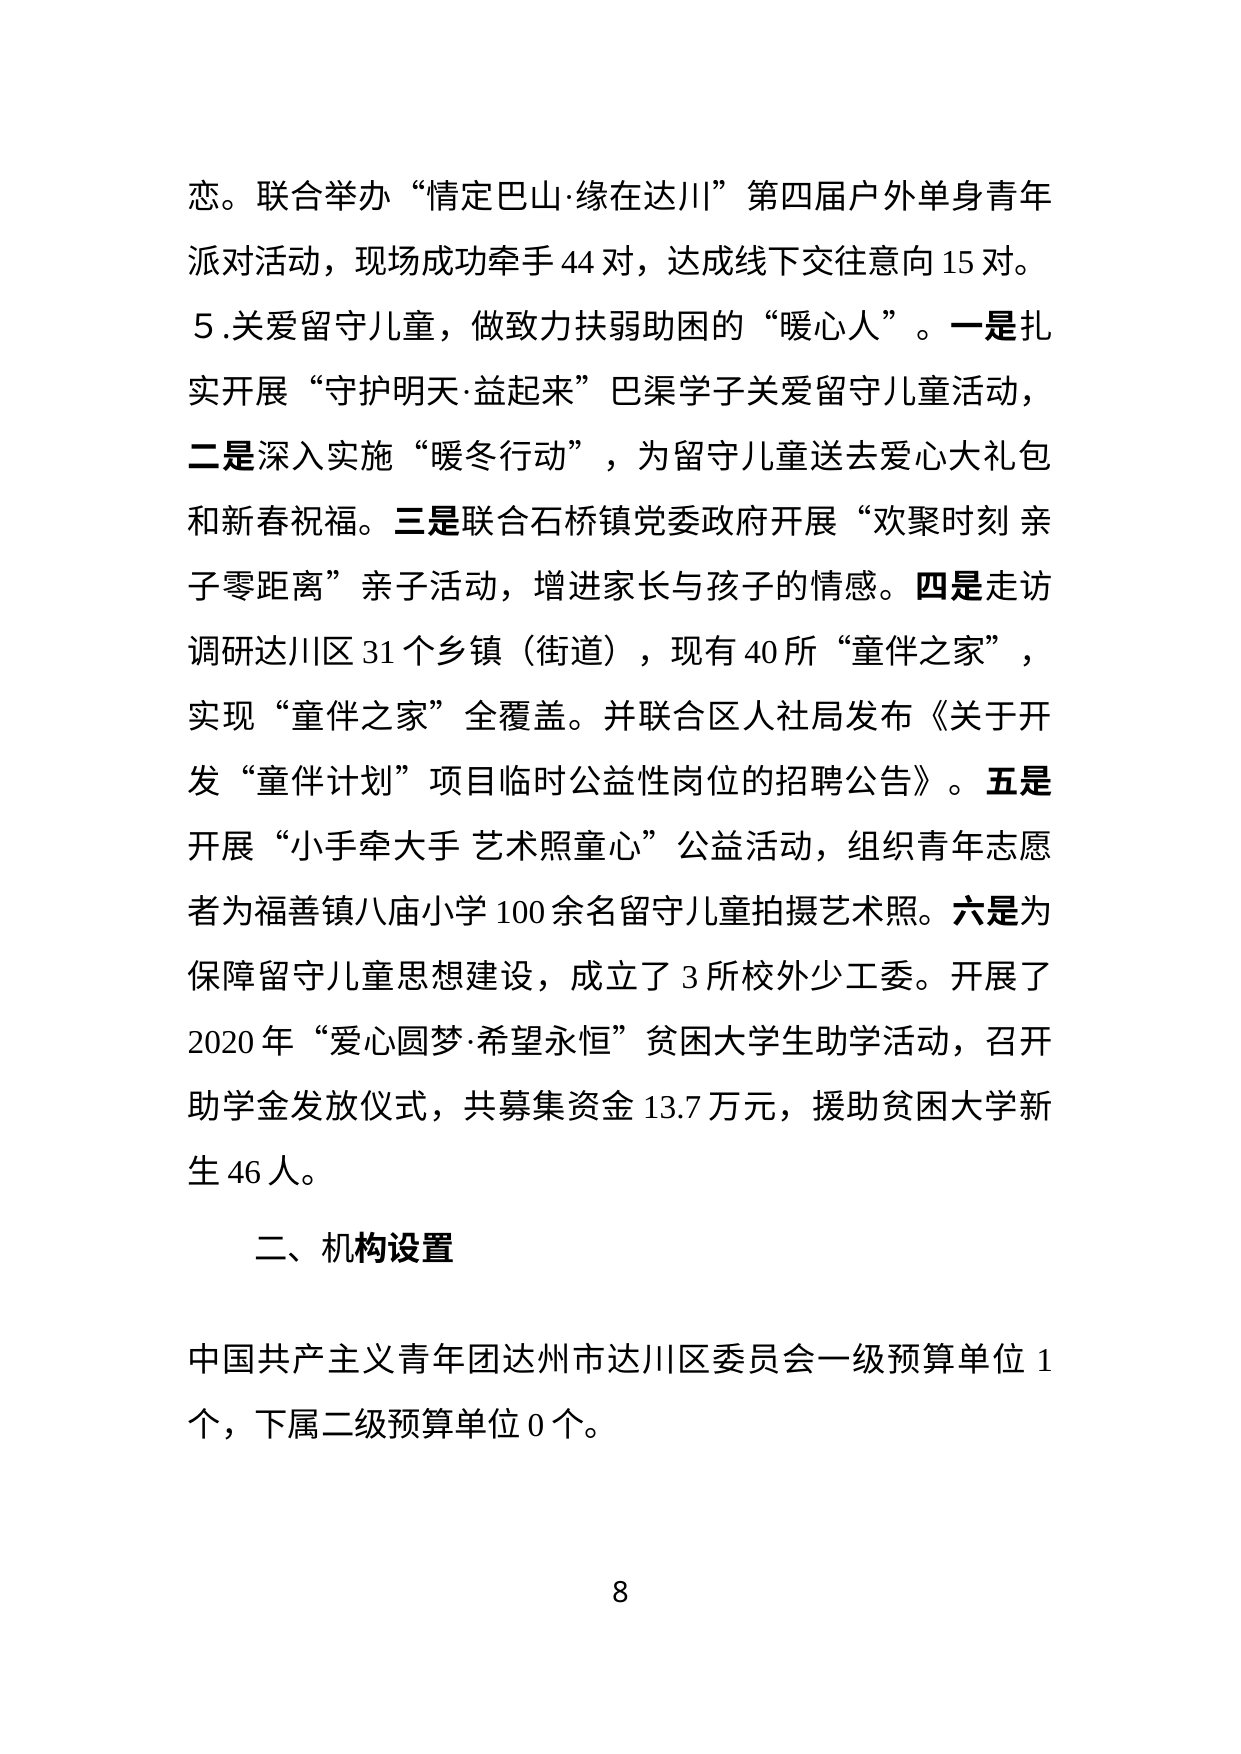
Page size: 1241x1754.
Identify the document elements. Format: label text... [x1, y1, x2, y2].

text 中国共产主义青年团达州市达川区委员会一级预算单位1个，下属二级预算单位0个。 [187, 1324, 1053, 1454]
subtitle 二、机构设置 [187, 1213, 1053, 1278]
text ５.关爱留守儿童，做致力扶弱助困的“暖心人”。一是扎实开展“守护明天·益起来”巴渠学子关爱留守儿童活动，二是深入实施“暖冬行动”，为留守儿童送去爱心大礼包和新春祝福。三是联合石桥镇党委政府开展“欢聚时刻 亲子零距离”亲子活动，增进家长与孩子的情感。四是走访调研达川区31个乡镇（街道），现有40所“童伴之家”，实现“童伴之家”全覆盖。并联合区人社局发布《关于开发“童伴计划”项目临时公益性岗位的招聘公告》。五是开展“小手牵大手 艺术照童心”公益活动，组织青年志愿者为福善镇八庙小学100余名留守儿童拍摄艺术照。六是为保障留守儿童思想建设，成立了3所校外少工委。开展了2020年“爱心圆梦·希望永恒”贫困大学生助学活动，召开助学金发放仪式，共募集资金13.7万元，援助贫困大学新生46人。 [187, 292, 1053, 1202]
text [187, 162, 1053, 292]
